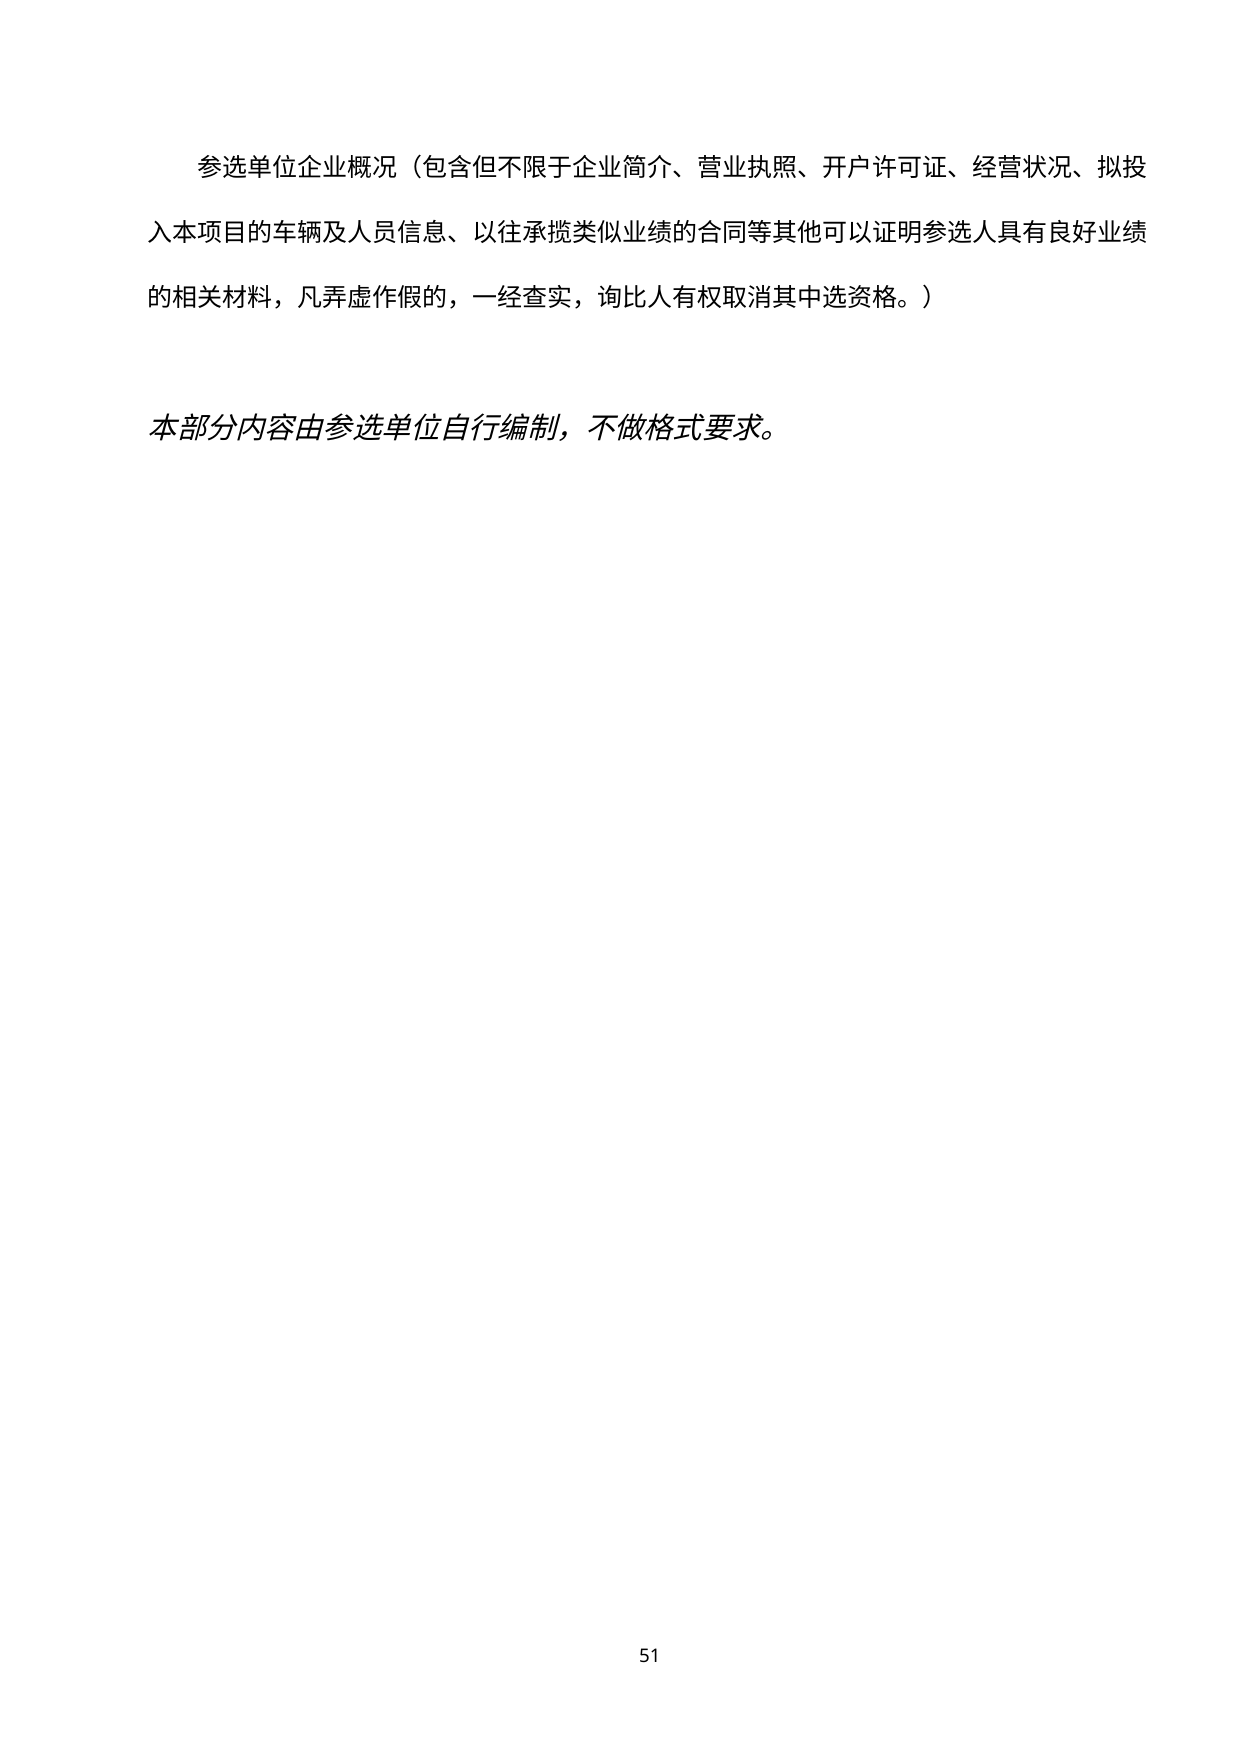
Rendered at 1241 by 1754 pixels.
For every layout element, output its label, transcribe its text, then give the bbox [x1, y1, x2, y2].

text 参选单位企业概况（包含但不限于企业简介、营业执照、开户许可证、经营状况、拟投入本项目的车辆及人员信息、以往承揽类似业绩的合同等其他可以证明参选人具有良好业绩的相关材料，凡弄虚作假的，一经查实，询比人有权取消其中选资格。） [148, 133, 1152, 328]
text 本部分内容由参选单位自行编制，不做格式要求。 [148, 393, 1152, 458]
